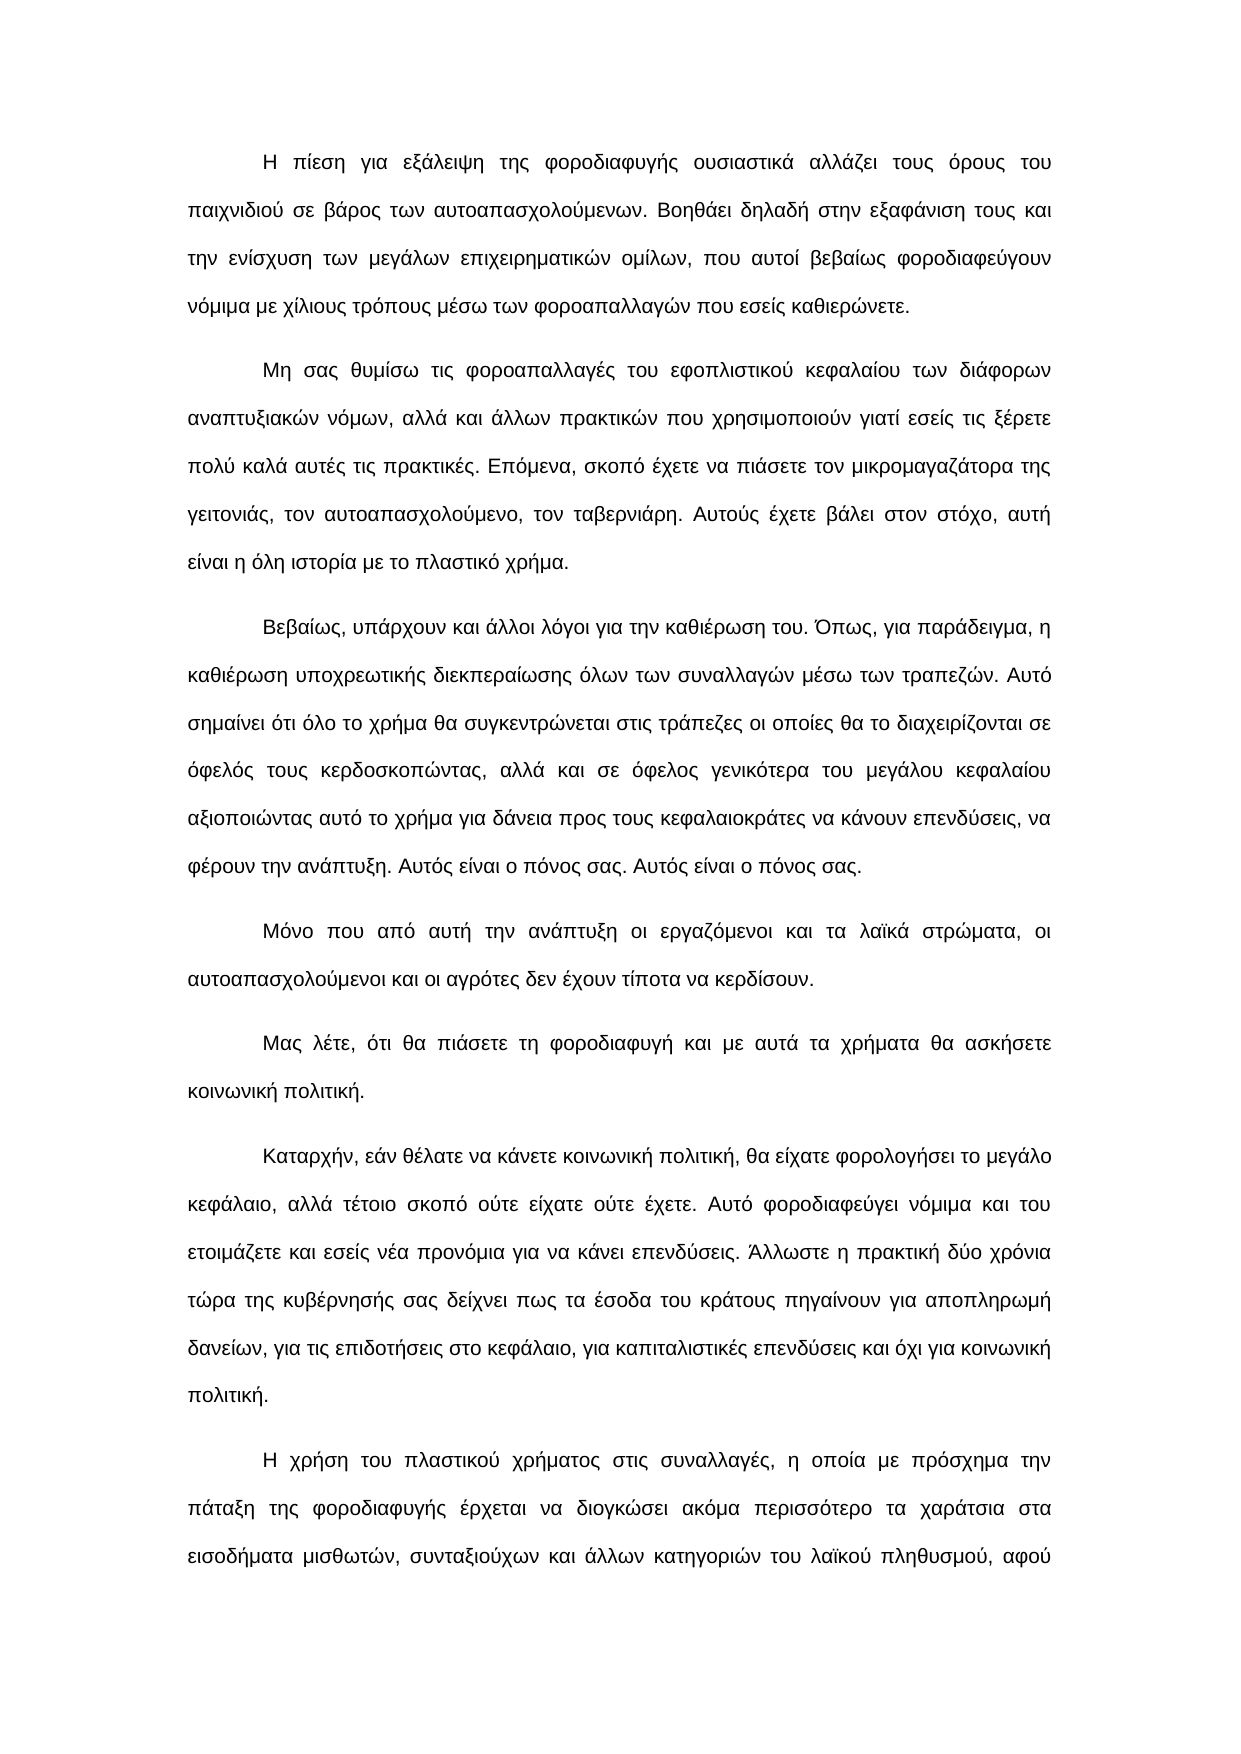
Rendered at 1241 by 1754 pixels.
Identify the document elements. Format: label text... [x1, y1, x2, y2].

text Μόνο που από αυτή την ανάπτυξη οι εργαζόμενοι και τα λαϊκά στρώματα, οι αυτοαπασχολούμενοι και οι αγρότες δεν έχουν τίποτα να κερδίσουν. [187, 919, 1053, 991]
text Μας λέτε, ότι θα πιάσετε τη φοροδιαφυγή και με αυτά τα χρήματα θα ασκήσετε κοινωνική πολιτική. [187, 1031, 1053, 1103]
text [187, 1448, 1053, 1568]
text Καταρχήν, εάν θέλατε να κάνετε κοινωνική πολιτική, θα είχατε φορολογήσει το μεγάλο κεφάλαιο, αλλά τέτοιο σκοπό ούτε είχατε ούτε έχετε. Αυτό φοροδιαφεύγει νόμιμα και του ετοιμάζετε και εσείς νέα προνόμια για να κάνει επενδύσεις. Άλλωστε η πρακτική δύο χρόνια τώρα της κυβέρνησής σας δείχνει πως τα έσοδα του κράτους πηγαίνουν για αποπληρωμή δανείων, για τις επιδοτήσεις στο κεφάλαιο, για καπιταλιστικές επενδύσεις και όχι για κοινωνική πολιτική. [187, 1144, 1053, 1407]
text Βεβαίως, υπάρχουν και άλλοι λόγοι για την καθιέρωση του. Όπως, για παράδειγμα, η καθιέρωση υποχρεωτικής διεκπεραίωσης όλων των συναλλαγών μέσω των τραπεζών. Αυτό σημαίνει ότι όλο το χρήμα θα συγκεντρώνεται στις τράπεζες οι οποίες θα το διαχειρίζονται σε όφελός τους κερδοσκοπώντας, αλλά και σε όφελος γενικότερα του μεγάλου κεφαλαίου αξιοποιώντας αυτό το χρήμα για δάνεια προς τους κεφαλαιοκράτες να κάνουν επενδύσεις, να φέρουν την ανάπτυξη. Αυτός είναι ο πόνος σας. Αυτός είναι ο πόνος σας. [187, 614, 1053, 878]
text Μη σας θυμίσω τις φοροαπαλλαγές του εφοπλιστικού κεφαλαίου των διάφορων αναπτυξιακών νόμων, αλλά και άλλων πρακτικών που χρησιμοποιούν γιατί εσείς τις ξέρετε πολύ καλά αυτές τις πρακτικές. Επόμενα, σκοπό έχετε να πιάσετε τον μικρομαγαζάτορα της γειτονιάς, τον αυτοαπασχολούμενο, τον ταβερνιάρη. Αυτούς έχετε βάλει στον στόχο, αυτή είναι η όλη ιστορία με το πλαστικό χρήμα. [187, 358, 1053, 574]
text Η πίεση για εξάλειψη της φοροδιαφυγής ουσιαστικά αλλάζει τους όρους του παιχνιδιού σε βάρος των αυτοαπασχολούμενων. Βοηθάει δηλαδή στην εξαφάνιση τους και την ενίσχυση των μεγάλων επιχειρηματικών ομίλων, που αυτοί βεβαίως φοροδιαφεύγουν νόμιμα με χίλιους τρόπους μέσω των φοροαπαλλαγών που εσείς καθιερώνετε. [187, 150, 1053, 318]
